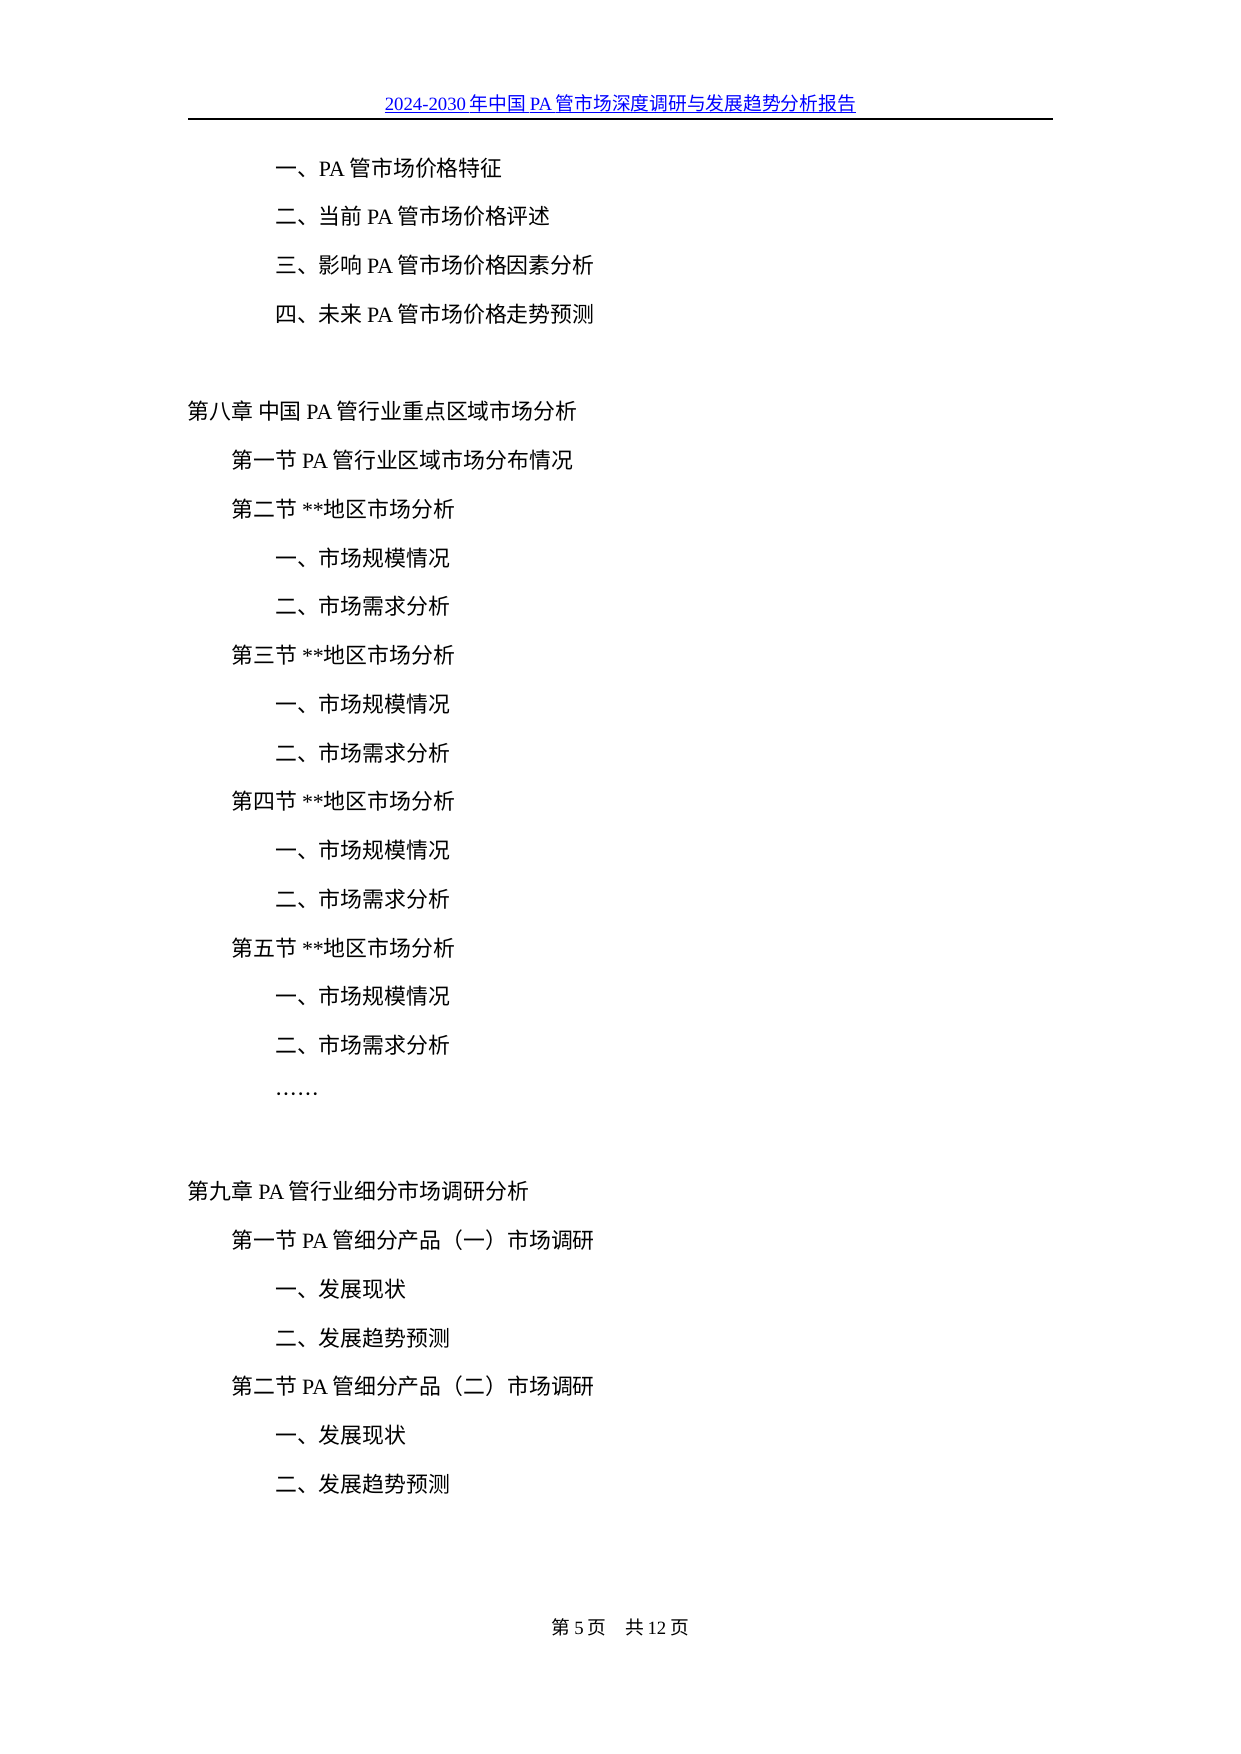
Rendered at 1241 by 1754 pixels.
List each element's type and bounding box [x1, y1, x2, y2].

text [187, 150, 1053, 1499]
